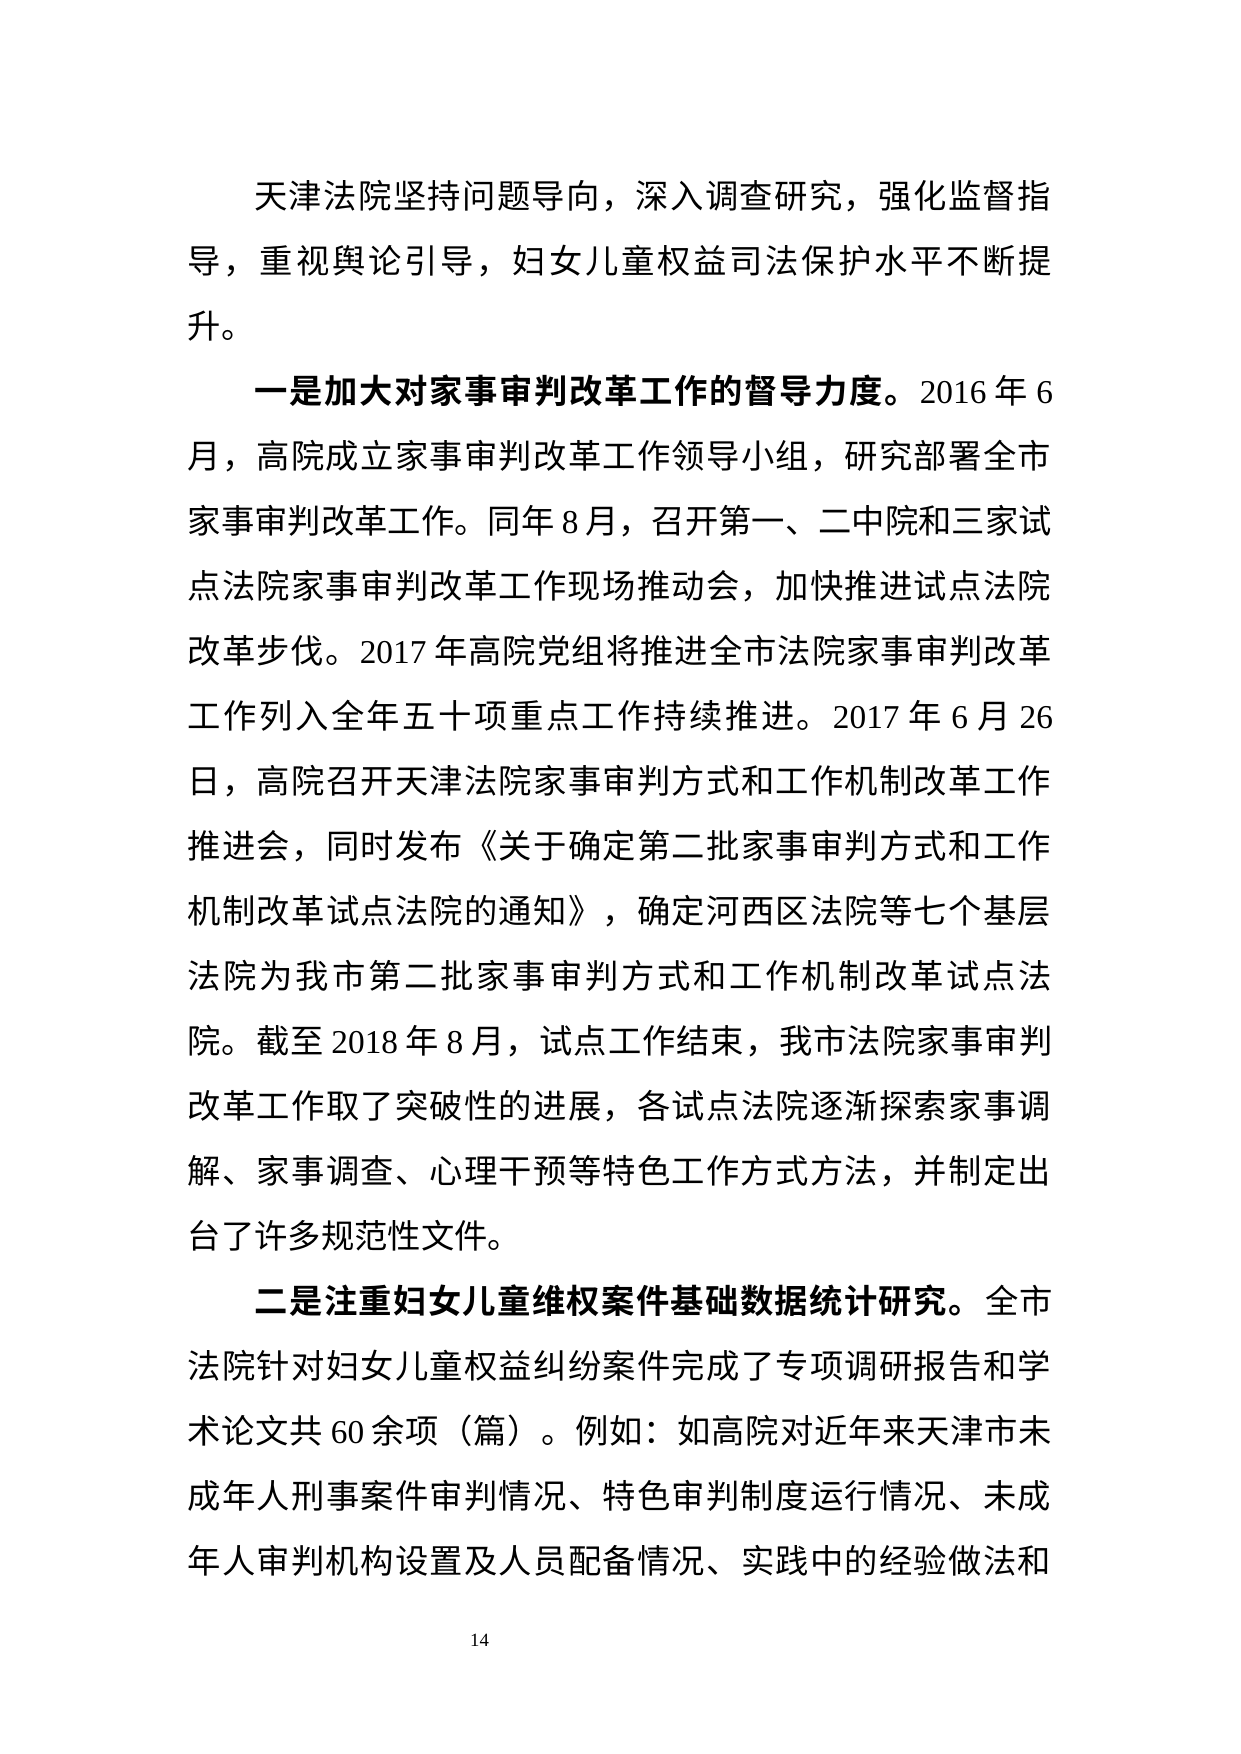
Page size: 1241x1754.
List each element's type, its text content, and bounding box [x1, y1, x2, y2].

text 天津法院坚持问题导向，深入调查研究，强化监督指导，重视舆论引导，妇女儿童权益司法保护水平不断提升。 [187, 162, 1053, 357]
text 一是加大对家事审判改革工作的督导力度。2016年6月，高院成立家事审判改革工作领导小组，研究部署全市家事审判改革工作。同年8月，召开第一、二中院和三家试点法院家事审判改革工作现场推动会，加快推进试点法院改革步伐。2017年高院党组将推进全市法院家事审判改革工作列入全年五十项重点工作持续推进。2017年6月26日，高院召开天津法院家事审判方式和工作机制改革工作推进会，同时发布《关于确定第二批家事审判方式和工作机制改革试点法院的通知》，确定河西区法院等七个基层法院为我市第二批家事审判方式和工作机制改革试点法院。截至2018年8月，试点工作结束，我市法院家事审判改革工作取了突破性的进展，各试点法院逐渐探索家事调解、家事调查、心理干预等特色工作方式方法，并制定出台了许多规范性文件。 [187, 357, 1053, 1267]
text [187, 1267, 1053, 1592]
